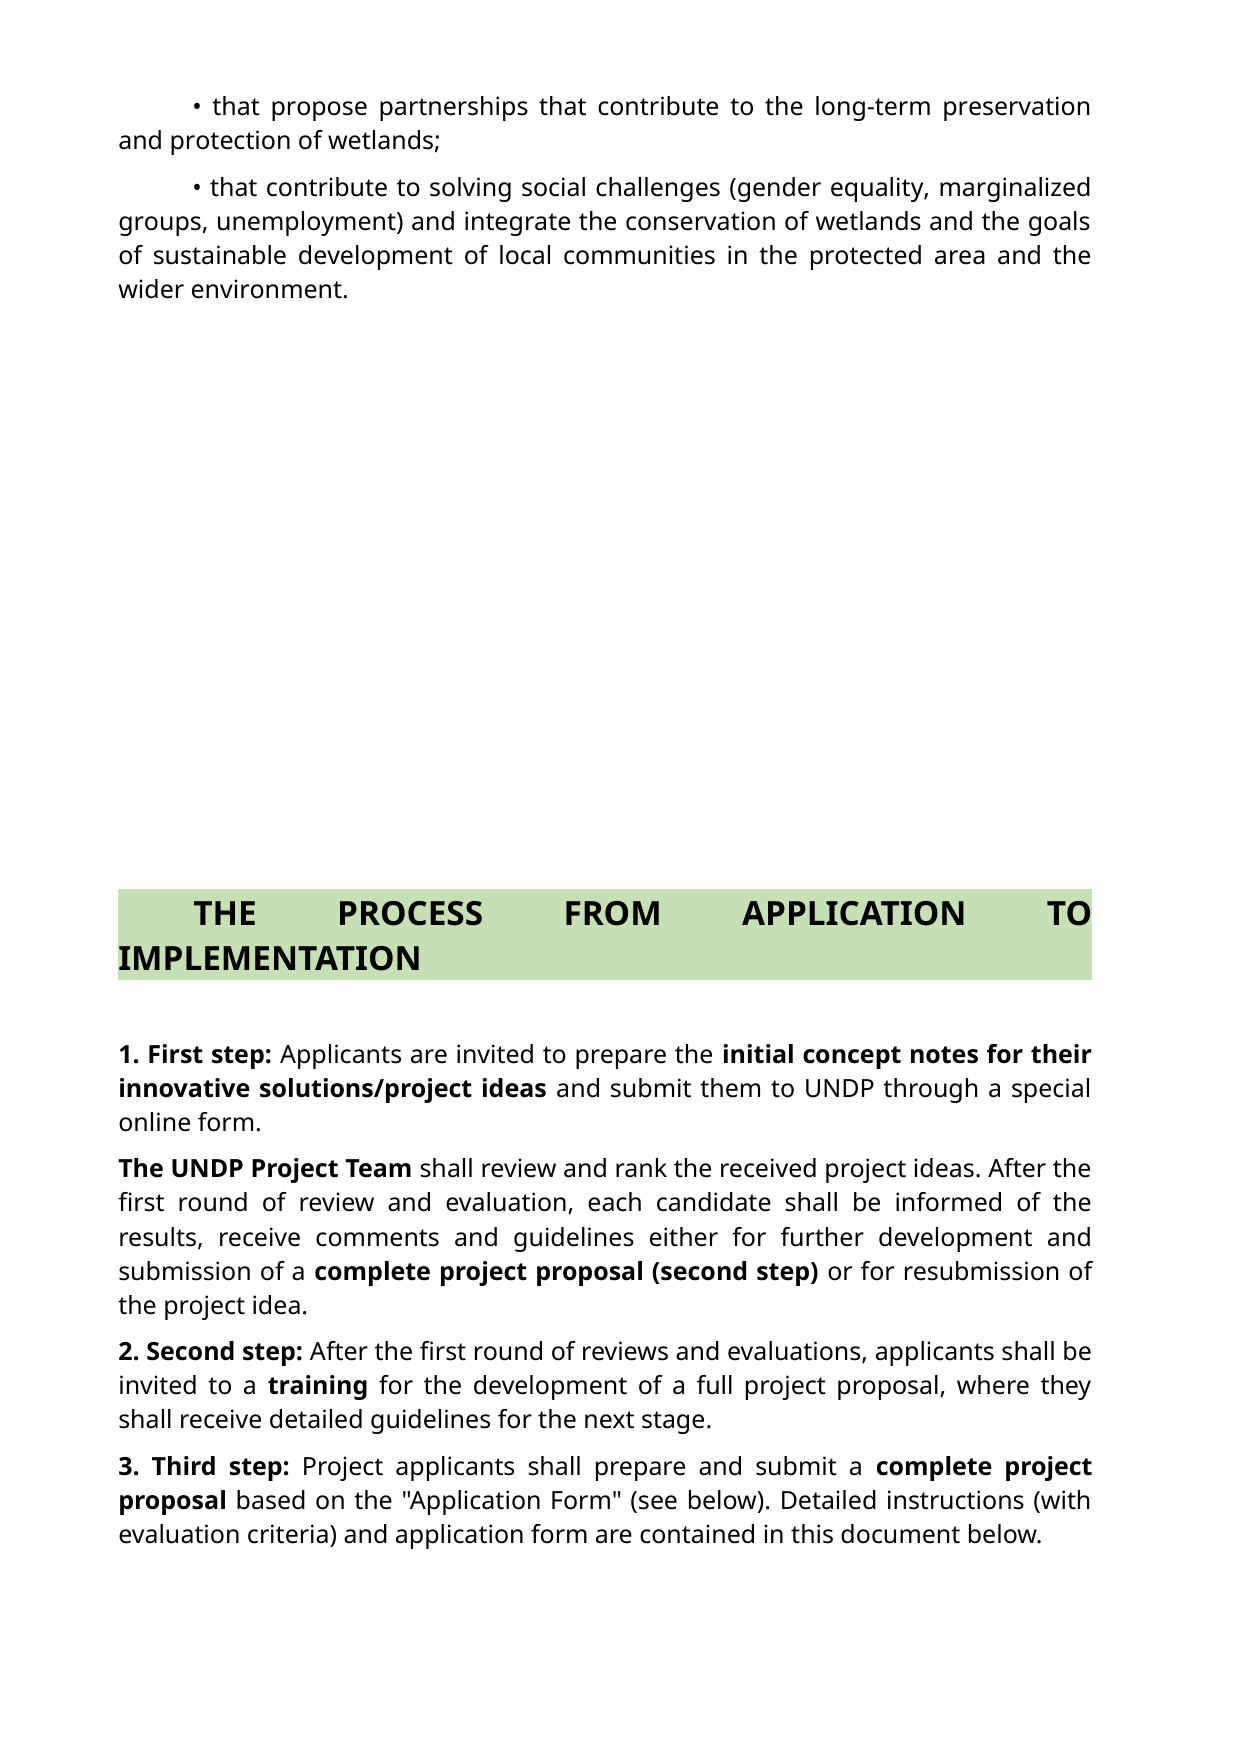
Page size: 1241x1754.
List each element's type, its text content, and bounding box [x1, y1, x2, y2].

text 2. Second step: After the first round of reviews and evaluations, applicants shall be invited to a training for the development of a full project proposal, where they shall receive detailed guidelines for the next stage. [118, 1334, 1092, 1436]
subtitle THE PROCESS FROM APPLICATION TO IMPLEMENTATION [118, 889, 1092, 980]
text 1. First step: Applicants are invited to prepare the initial concept notes for their innovative solutions/project ideas and submit them to UNDP through a special online form. [118, 1036, 1092, 1138]
text • that contribute to solving social challenges (gender equality, marginalized groups, unemployment) and integrate the conservation of wetlands and the goals of sustainable development of local communities in the protected area and the wider environment. [118, 169, 1092, 306]
text 3. Third step: Project applicants shall prepare and submit a complete project proposal based on the "Application Form" (see below). Detailed instructions (with evaluation criteria) and application form are contained in this document below. [118, 1448, 1092, 1551]
text The UNDP Project Team shall review and rank the received project ideas. After the first round of review and evaluation, each candidate shall be informed of the results, receive comments and guidelines either for further development and submission of a complete project proposal (second step) or for resubmission of the project idea. [118, 1151, 1092, 1321]
text • that propose partnerships that contribute to the long-term preservation and protection of wetlands; [118, 89, 1092, 157]
